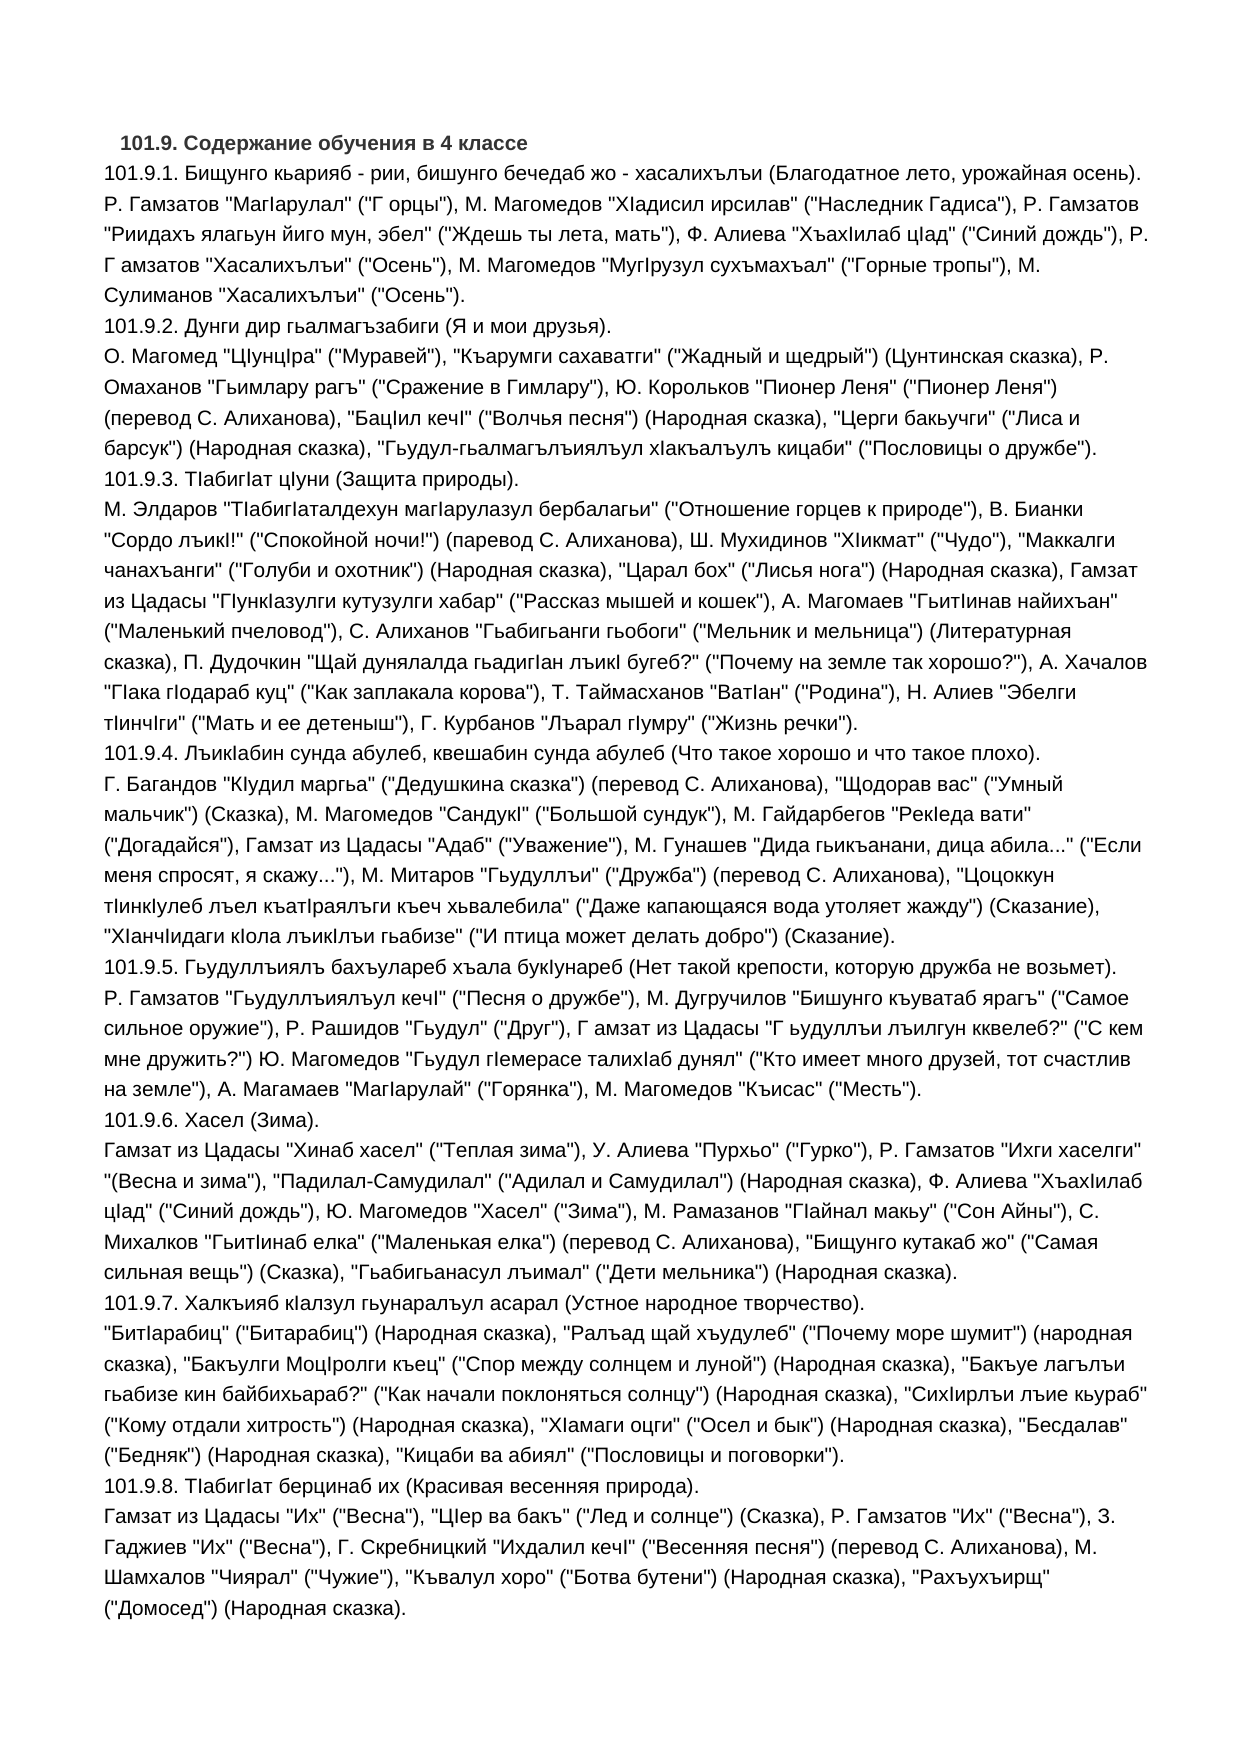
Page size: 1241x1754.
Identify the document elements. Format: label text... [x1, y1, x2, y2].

text 101.9.2. Дунги дир гьалмагъзабиги (Я и мои друзья). [103, 307, 1152, 338]
text 101.9.3. ТIабигIат цIуни (Защита природы). [103, 460, 1152, 490]
text Гамзат из Цадасы "Хинаб хасел" ("Теплая зима"), У. Алиева "Пурхьо" ("Гурко"), Р. Гамзатов "Ихги хаселги" "(Весна и зима"), "Падилал-Самудилал" ("Адилал и Самудилал") (Народная сказка), Ф. Алиева "ХъахIилаб цIад" ("Синий дождь"), Ю. Магомедов "Хасел" ("Зима"), М. Рамазанов "ГIайнал макьу" ("Сон Айны"), С. Михалков "ГьитIинаб елка" ("Маленькая елка") (перевод С. Алиханова), "Бищунго кутакаб жо" ("Самая сильная вещь") (Сказка), "Гьабигьанасул лъимал" ("Дети мельника") (Народная сказка). [103, 1131, 1152, 1284]
text 101.9.7. Халкъияб кIалзул гьунаралъул асарал (Устное народное творчество). [103, 1284, 1152, 1314]
text Р. Гамзатов "Гьудуллъиялъул кечI" ("Песня о дружбе"), М. Дугручилов "Бишунго къуватаб ярагъ" ("Самое сильное оружие"), Р. Рашидов "Гьудул" ("Друг"), Г амзат из Цадасы "Г ьудуллъи лъилгун кквелеб?" ("С кем мне дружить?") Ю. Магомедов "Гьудул гIемерасе талихIаб дунял" ("Кто имеет много друзей, тот счастлив на земле"), А. Магамаев "МагIарулай" ("Горянка"), М. Магомедов "Къисас" ("Месть"). [103, 979, 1152, 1101]
text 101.9.8. ТIабигIат берцинаб их (Красивая весенняя природа). [103, 1467, 1152, 1498]
text 101.9.5. Гьудуллъиялъ бахъулареб хъала букIунареб (Нет такой крепости, которую дружба не возьмет). [103, 948, 1152, 979]
text О. Магомед "ЦIунцIра" ("Муравей"), "Къарумги сахаватги" ("Жадный и щедрый") (Цунтинская сказка), Р. Омаханов "Гьимлару рагъ" ("Сражение в Гимлару"), Ю. Корольков "Пионер Леня" ("Пионер Леня") (перевод С. Алиханова), "БацIил кечI" ("Волчья песня") (Народная сказка), "Церги бакьучги" ("Лиса и барсук") (Народная сказка), "Гьудул-гьалмагълъиялъул хIакъалъулъ кицаби" ("Пословицы о дружбе"). [103, 338, 1152, 460]
text Р. Гамзатов "МагIарулал" ("Г орцы"), М. Магомедов "ХIадисил ирсилав" ("Наследник Гадиса"), Р. Гамзатов "Риидахъ ялагьун йиго мун, эбел" ("Ждешь ты лета, мать"), Ф. Алиева "ХъахIилаб цIад" ("Синий дождь"), Р. Г амзатов "Хасалихълъи" ("Осень"), М. Магомедов "МугIрузул сухъмахъал" ("Горные тропы"), М. Сулиманов "Хасалихълъи" ("Осень"). [103, 185, 1152, 307]
text 101.9.4. ЛъикIабин сунда абулеб, квешабин сунда абулеб (Что такое хорошо и что такое плохо). [103, 734, 1152, 765]
text 101.9. Содержание обучения в 4 классе [120, 118, 1152, 155]
text 101.9.1. Бищунго кьарияб - рии, бишунго бечедаб жо - хасалихълъи (Благодатное лето, урожайная осень). [103, 155, 1152, 185]
text Гамзат из Цадасы "Их" ("Весна"), "ЦIер ва бакъ" ("Лед и солнце") (Сказка), Р. Гамзатов "Их" ("Весна"), З. Гаджиев "Их" ("Весна"), Г. Скребницкий "Ихдалил кечI" ("Весенняя песня") (перевод С. Алиханова), М. Шамхалов "Чиярал" ("Чужие"), "Къвалул хоро" ("Ботва бутени") (Народная сказка), "Рахъухъирщ" ("Домосед") (Народная сказка). [103, 1498, 1152, 1620]
text М. Элдаров "ТIабигIаталдехун магIарулазул бербалагьи" ("Отношение горцев к природе"), В. Бианки "Сордо лъикI!" ("Спокойной ночи!") (паревод С. Алиханова), Ш. Мухидинов "ХIикмат" ("Чудо"), "Маккалги чанахъанги" ("Голуби и охотник") (Народная сказка), "Царал бох" ("Лисья нога") (Народная сказка), Гамзат из Цадасы "ГIункIазулги кутузулги хабар" ("Рассказ мышей и кошек"), А. Магомаев "ГьитIинав найихъан" ("Маленький пчеловод"), С. Алиханов "Гьабигьанги гьобоги" ("Мельник и мельница") (Литературная сказка), П. Дудочкин "Щай дунялалда гьадигIан лъикI бугеб?" ("Почему на земле так хорошо?"), А. Хачалов "ГIака гIодараб куц" ("Как заплакала корова"), Т. Таймасханов "ВатIан" ("Родина"), Н. Алиев "Эбелги тIинчIги" ("Мать и ее детеныш"), Г. Курбанов "Лъарал гIумру" ("Жизнь речки"). [103, 490, 1152, 734]
text "БитIарабиц" ("Битарабиц") (Народная сказка), "Ралъад щай хъудулеб" ("Почему море шумит") (народная сказка), "Бакъулги МоцIролги къец" ("Спор между солнцем и луной") (Народная сказка), "Бакъуе лагълъи гьабизе кин байбихьараб?" ("Как начали поклоняться солнцу") (Народная сказка), "СихIирлъи лъие кьураб" ("Кому отдали хитрость") (Народная сказка), "ХIамаги оцги" ("Осел и бык") (Народная сказка), "Бесдалав" ("Бедняк") (Народная сказка), "Кицаби ва абиял" ("Пословицы и поговорки"). [103, 1314, 1152, 1467]
text 101.9.6. Хасел (Зима). [103, 1101, 1152, 1131]
text Г. Багандов "КIудил маргьа" ("Дедушкина сказка") (перевод С. Алиханова), "Щодорав вас" ("Умный мальчик") (Сказка), М. Магомедов "СандукI" ("Большой сундук"), М. Гайдарбегов "РекIеда вати" ("Догадайся"), Гамзат из Цадасы "Адаб" ("Уважение"), М. Гунашев "Дида гьикъанани, дица абила..." ("Если меня спросят, я скажу..."), М. Митаров "Гьудуллъи" ("Дружба") (перевод С. Алиханова), "Цоцоккун тIинкIулеб лъел къатIраялъги къеч хьвалебила" ("Даже капающаяся вода утоляет жажду") (Сказание), "ХIанчIидаги кIола лъикIлъи гьабизе" ("И птица может делать добро") (Сказание). [103, 765, 1152, 948]
